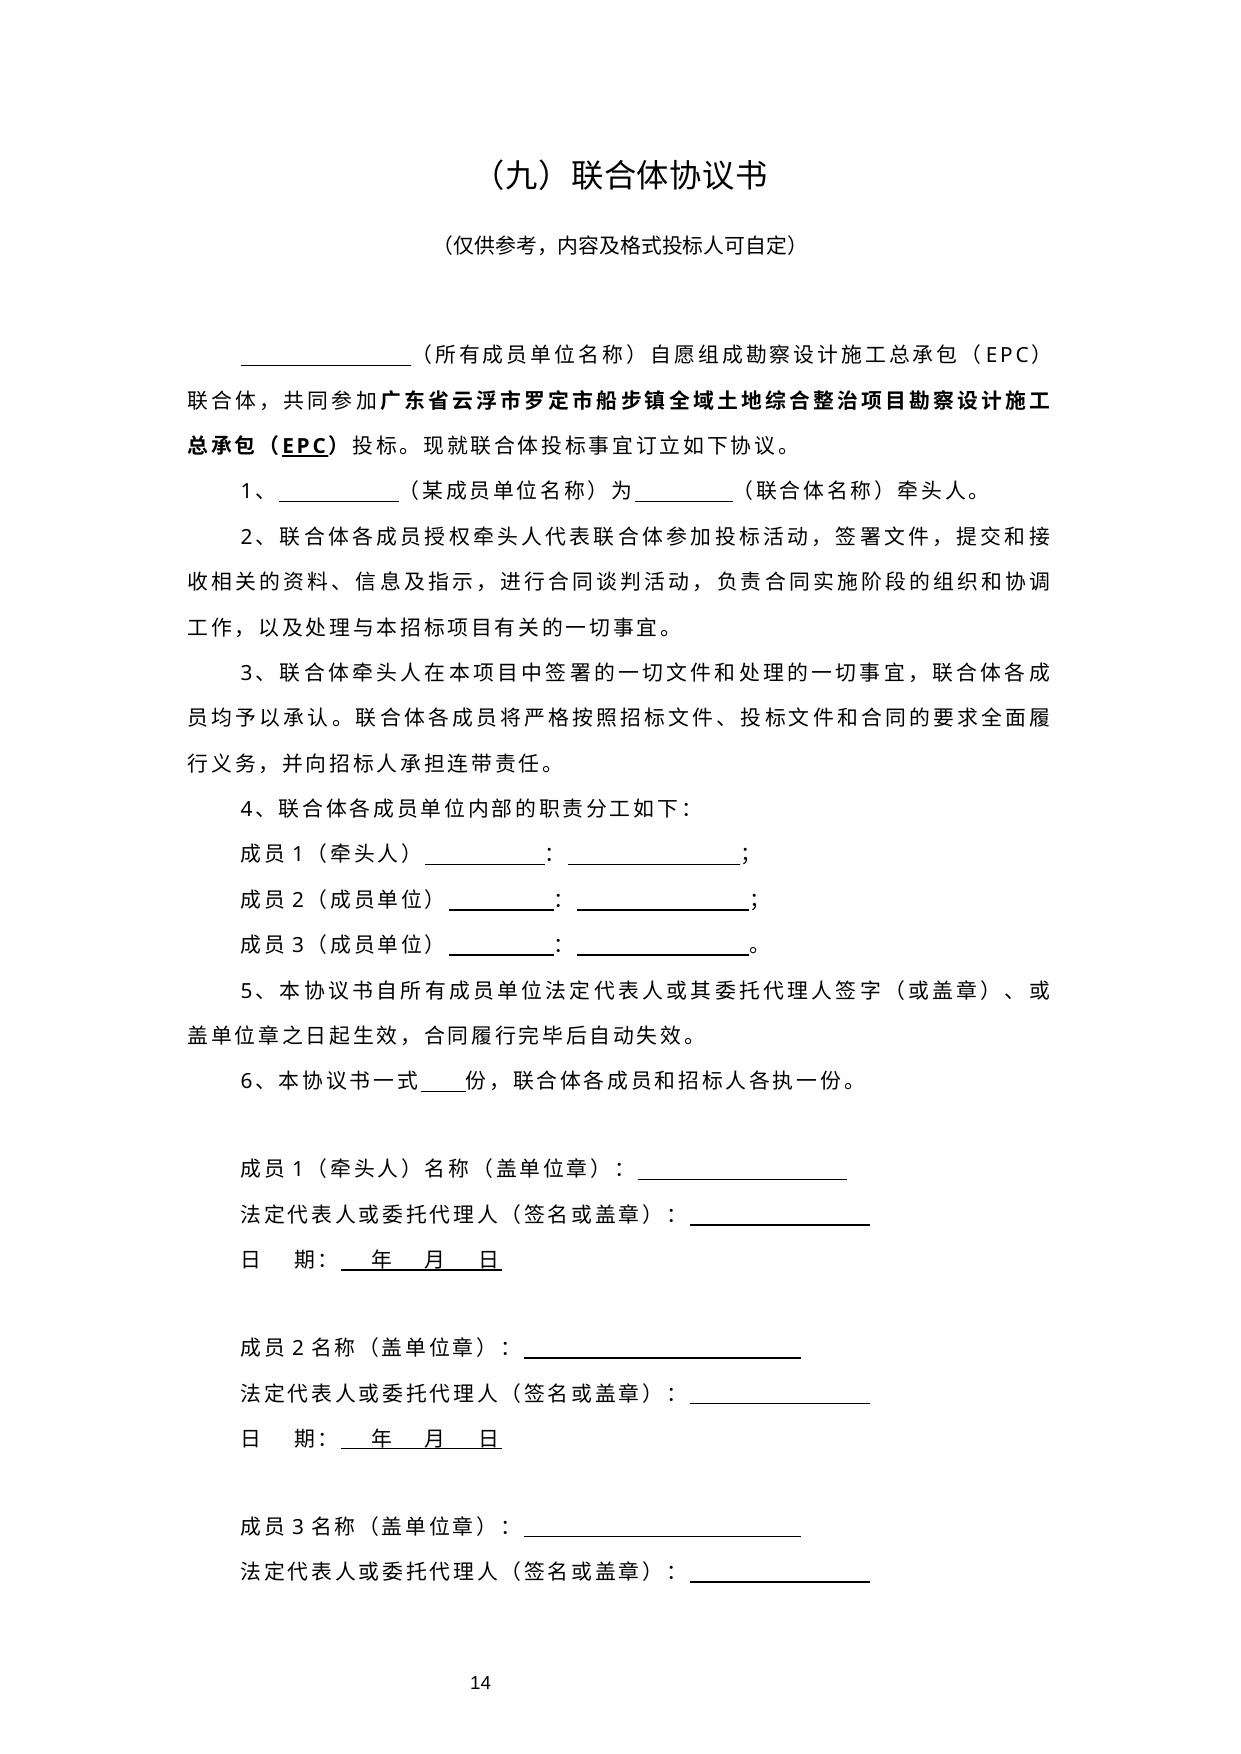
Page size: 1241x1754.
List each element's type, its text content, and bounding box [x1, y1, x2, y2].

text 成员2名称（盖单位章）： [187, 1331, 1053, 1362]
text 日 期： 年 月 日 [187, 1243, 1053, 1274]
text 2、联合体各成员授权牵头人代表联合体参加投标活动，签署文件，提交和接收相关的资料、信息及指示，进行合同谈判活动，负责合同实施阶段的组织和协调工作，以及处理与本招标项目有关的一切事宜。 [187, 520, 1053, 641]
list （仅供参考，内容及格式投标人可自定） [187, 215, 1053, 263]
text 6、本协议书一式 份，联合体各成员和招标人各执一份。 [187, 1065, 1053, 1095]
text 法定代表人或委托代理人（签名或盖章）： [187, 1198, 1053, 1228]
text 日 期： 年 月 日 [187, 1422, 1053, 1452]
text （所有成员单位名称）自愿组成勘察设计施工总承包（EPC）联合体，共同参加广东省云浮市罗定市船步镇全域土地综合整治项目勘察设计施工总承包（EPC）投标。现就联合体投标事宜订立如下协议。 [187, 339, 1053, 460]
text 法定代表人或委托代理人（签名或盖章）： [187, 1555, 1053, 1586]
text （九）联合体协议书 [187, 150, 1053, 197]
text 成员1（牵头人）名称（盖单位章）： [187, 1153, 1053, 1183]
text 1、 （某成员单位名称）为 （联合体名称）牵头人。 [187, 475, 1053, 505]
text 成员3（成员单位） ： 。 [187, 928, 1053, 959]
text 4、联合体各成员单位内部的职责分工如下： [187, 792, 1053, 823]
text 3、联合体牵头人在本项目中签署的一切文件和处理的一切事宜，联合体各成员均予以承认。联合体各成员将严格按照招标文件、投标文件和合同的要求全面履行义务，并向招标人承担连带责任。 [187, 656, 1053, 777]
text 成员1（牵头人） ： ； [187, 838, 1053, 868]
text 法定代表人或委托代理人（签名或盖章）： [187, 1377, 1053, 1407]
text 成员3名称（盖单位章）： [187, 1510, 1053, 1540]
text 成员2（成员单位） ： ； [187, 883, 1053, 913]
text 5、本协议书自所有成员单位法定代表人或其委托代理人签字（或盖章）、或盖单位章之日起生效，合同履行完毕后自动失效。 [187, 974, 1053, 1049]
